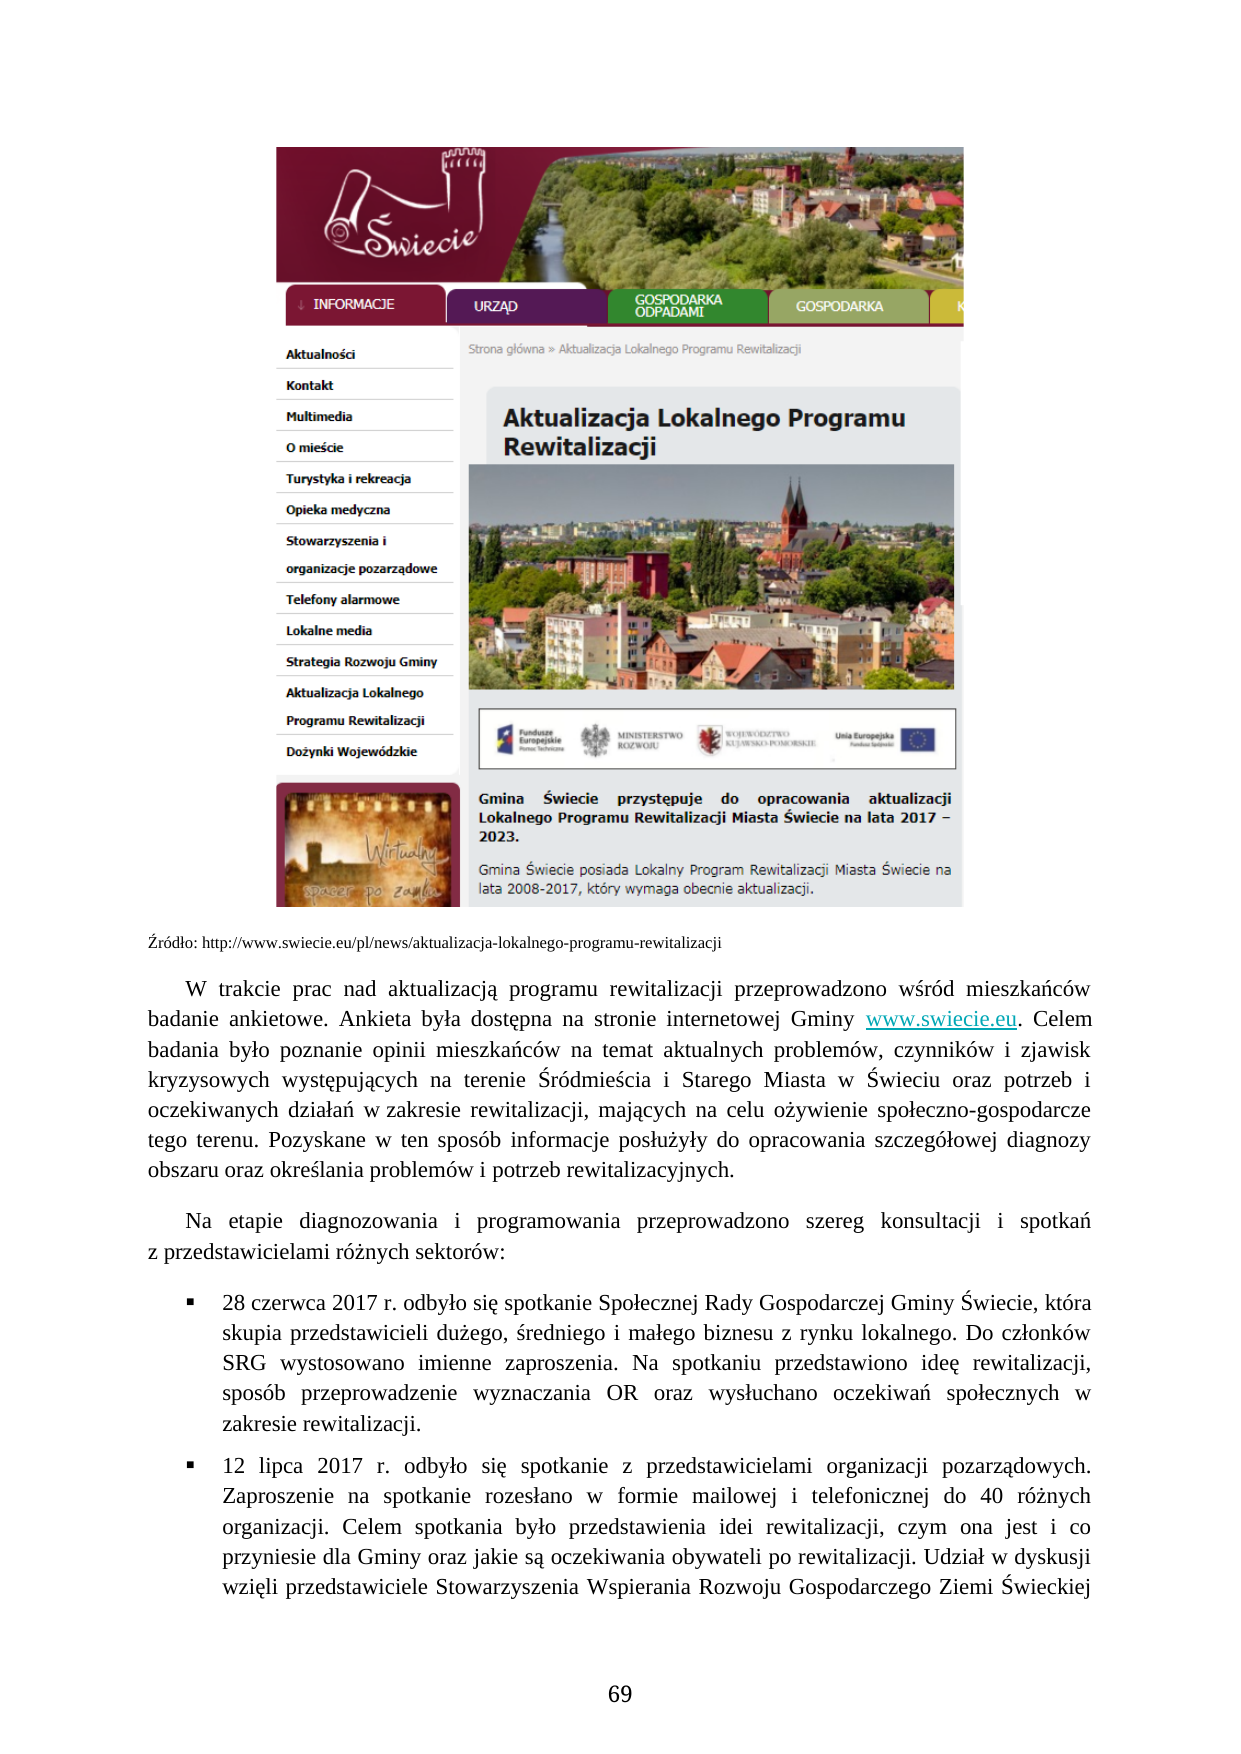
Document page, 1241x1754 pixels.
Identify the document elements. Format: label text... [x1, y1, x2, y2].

text Na etapie diagnozowania i programowania przeprowadzono szereg konsultacji i spotkań z przedstawicielami różnych sektorów: [148, 1208, 1093, 1264]
text Źródło: http://www.swiecie.eu/pl/news/aktualizacja-lokalnego-programu-rewitalizacji [148, 932, 1093, 952]
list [185, 1452, 1093, 1599]
text W trakcie prac nad aktualizacją programu rewitalizacji przeprowadzono wśród mieszkańców badanie ankietowe. Ankieta była dostępna na stronie internetowej Gminy www.swiecie.eu. Celem badania było poznanie opinii mieszkańców na temat aktualnych problemów, czynników i zjawisk kryzysowych występujących na terenie Śródmieścia i Starego Miasta w Świeciu oraz potrzeb i oczekiwanych działań w zakresie rewitalizacji, mających na celu ożywienie społeczno-gospodarcze tego terenu. Pozyskane w ten sposób informacje posłużyły do opracowania szczegółowej diagnozy obszaru oraz określania problemów i potrzeb rewitalizacyjnych. [148, 975, 1093, 1183]
picture [276, 147, 964, 907]
list 28 czerwca 2017 r. odbyło się spotkanie Społecznej Rady Gospodarczej Gminy Świecie, która skupia przedstawicieli dużego, średniego i małego biznesu z rynku lokalnego. Do członków SRG wystosowano imienne zaproszenia. Na spotkaniu przedstawiono ideę rewitalizacji, sposób przeprowadzenie wyznaczania OR oraz wysłuchano oczekiwań społecznych w zakresie rewitalizacji. [185, 1289, 1093, 1436]
